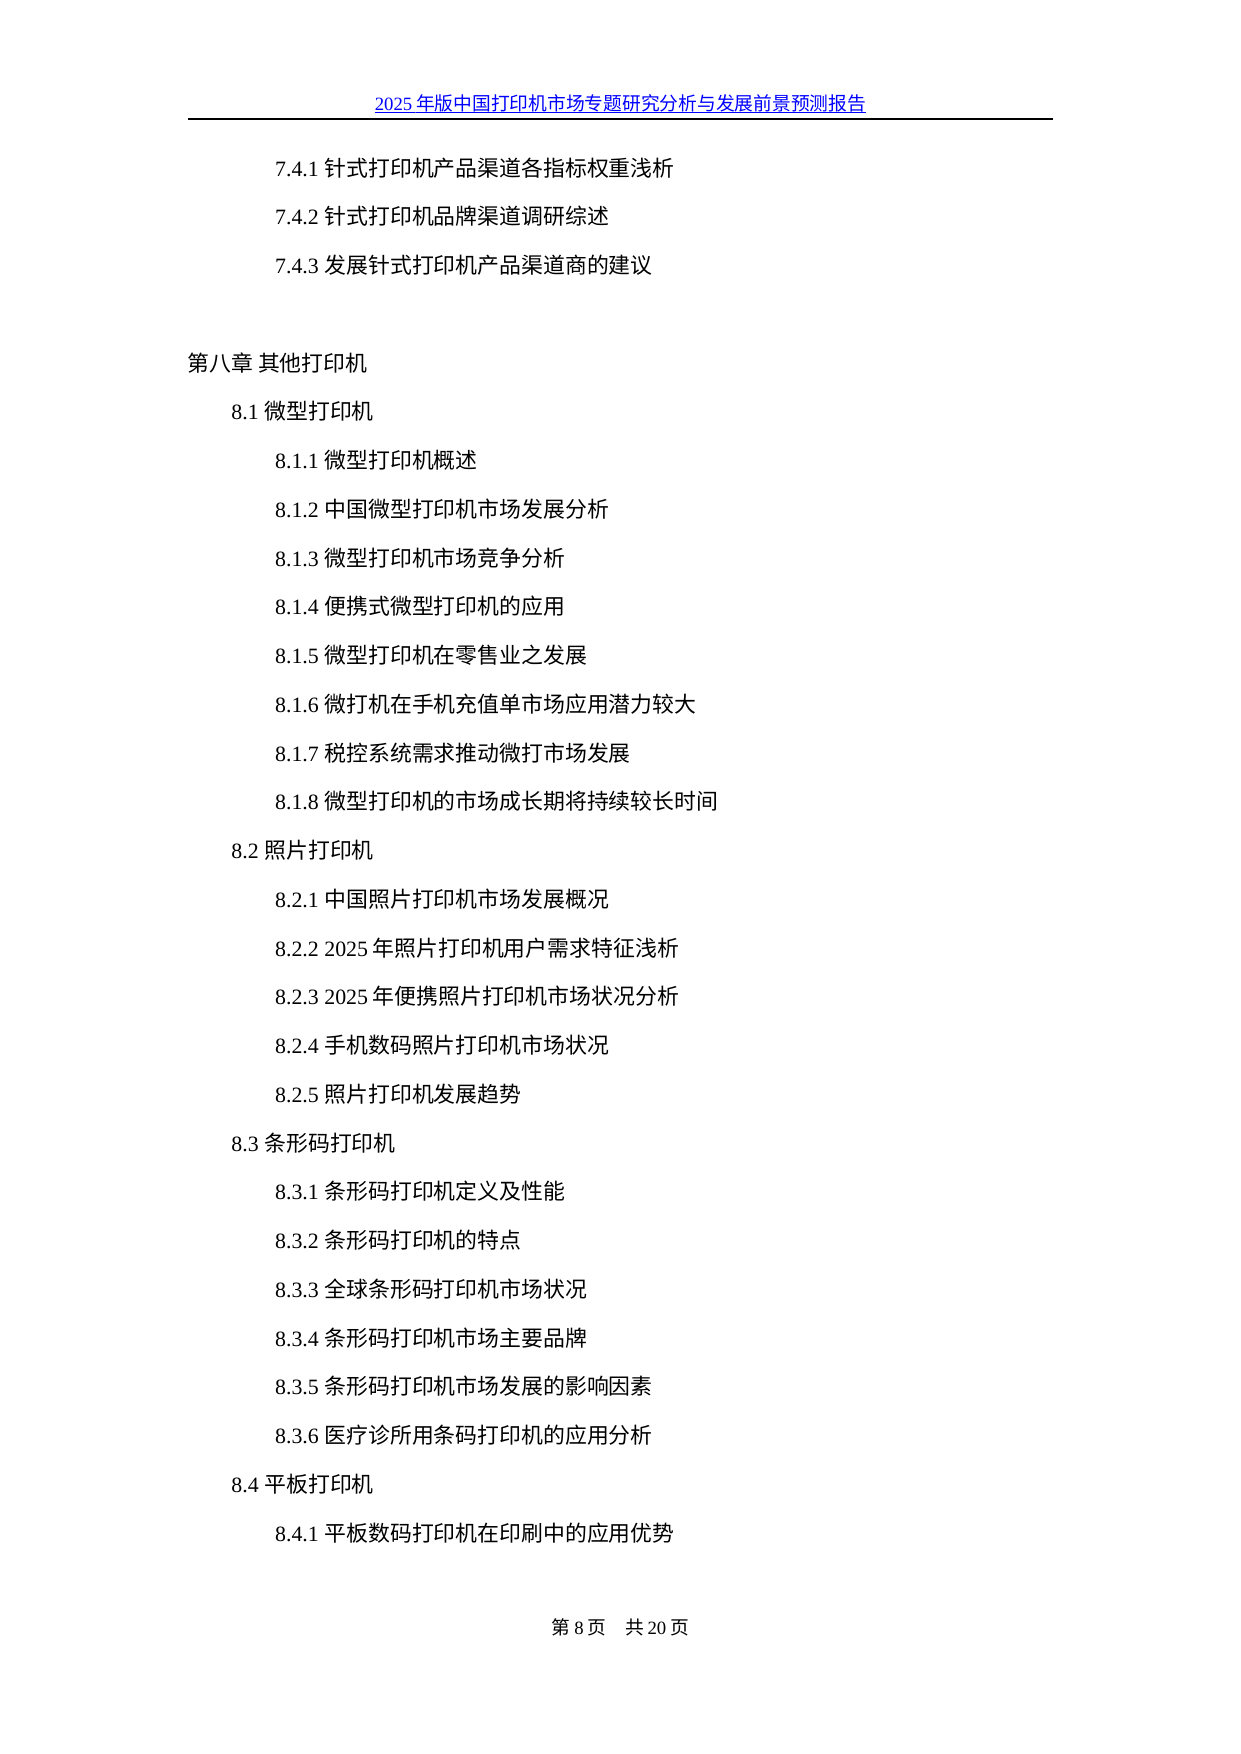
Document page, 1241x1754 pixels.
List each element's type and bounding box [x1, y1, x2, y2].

text [187, 150, 1053, 1548]
